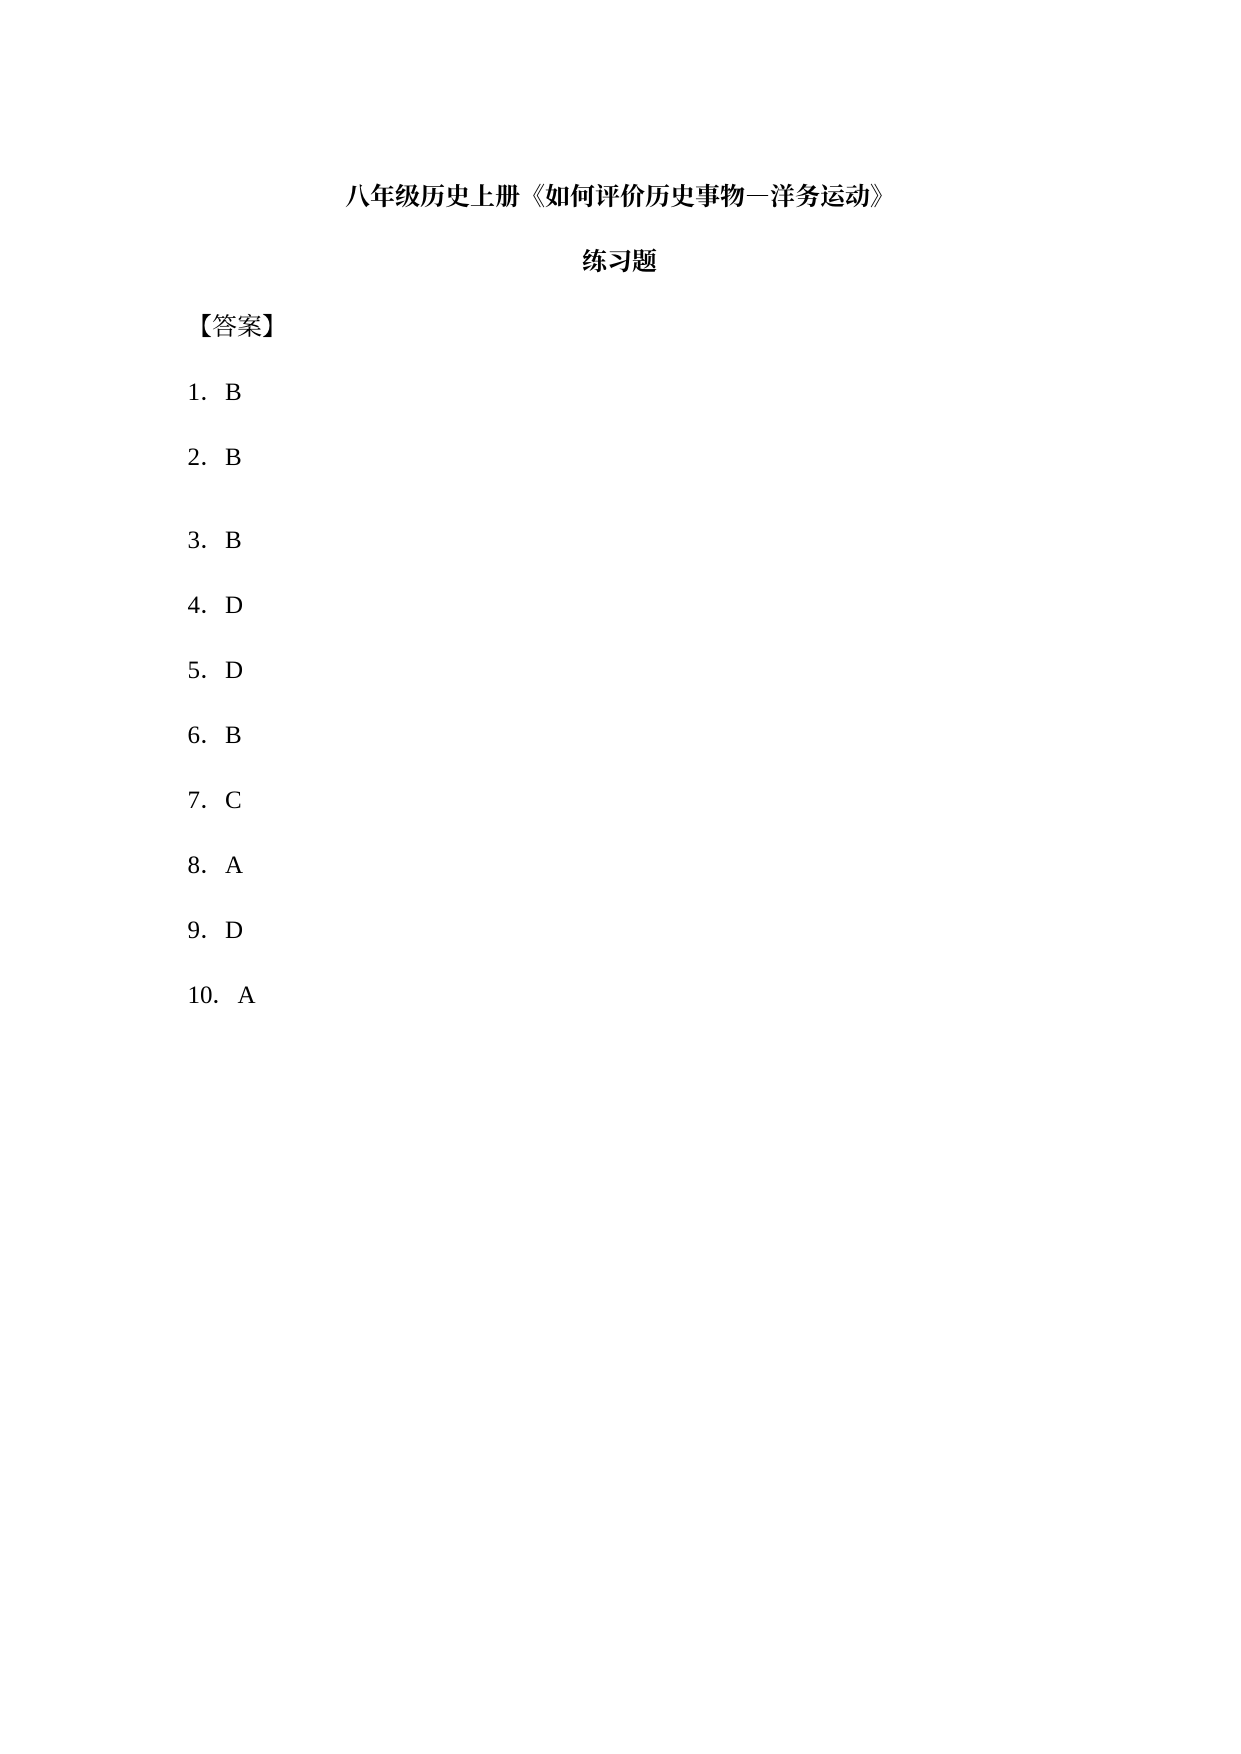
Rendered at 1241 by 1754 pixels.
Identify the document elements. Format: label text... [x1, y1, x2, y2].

text 2．B [187, 422, 1053, 487]
text 3．B [187, 505, 1053, 570]
text 1．B [187, 357, 1053, 422]
text 【答案】 [187, 292, 1053, 357]
text 八年级历史上册《如何评价历史事物—洋务运动》 [187, 162, 1053, 227]
text 10．A [187, 960, 1053, 1025]
text 练习题 [187, 227, 1053, 292]
text 4．D [187, 570, 1053, 635]
text 8．A [187, 830, 1053, 895]
text 7．C [187, 765, 1053, 830]
text 6．B [187, 700, 1053, 765]
text 9．D [187, 895, 1053, 960]
text 5．D [187, 635, 1053, 700]
